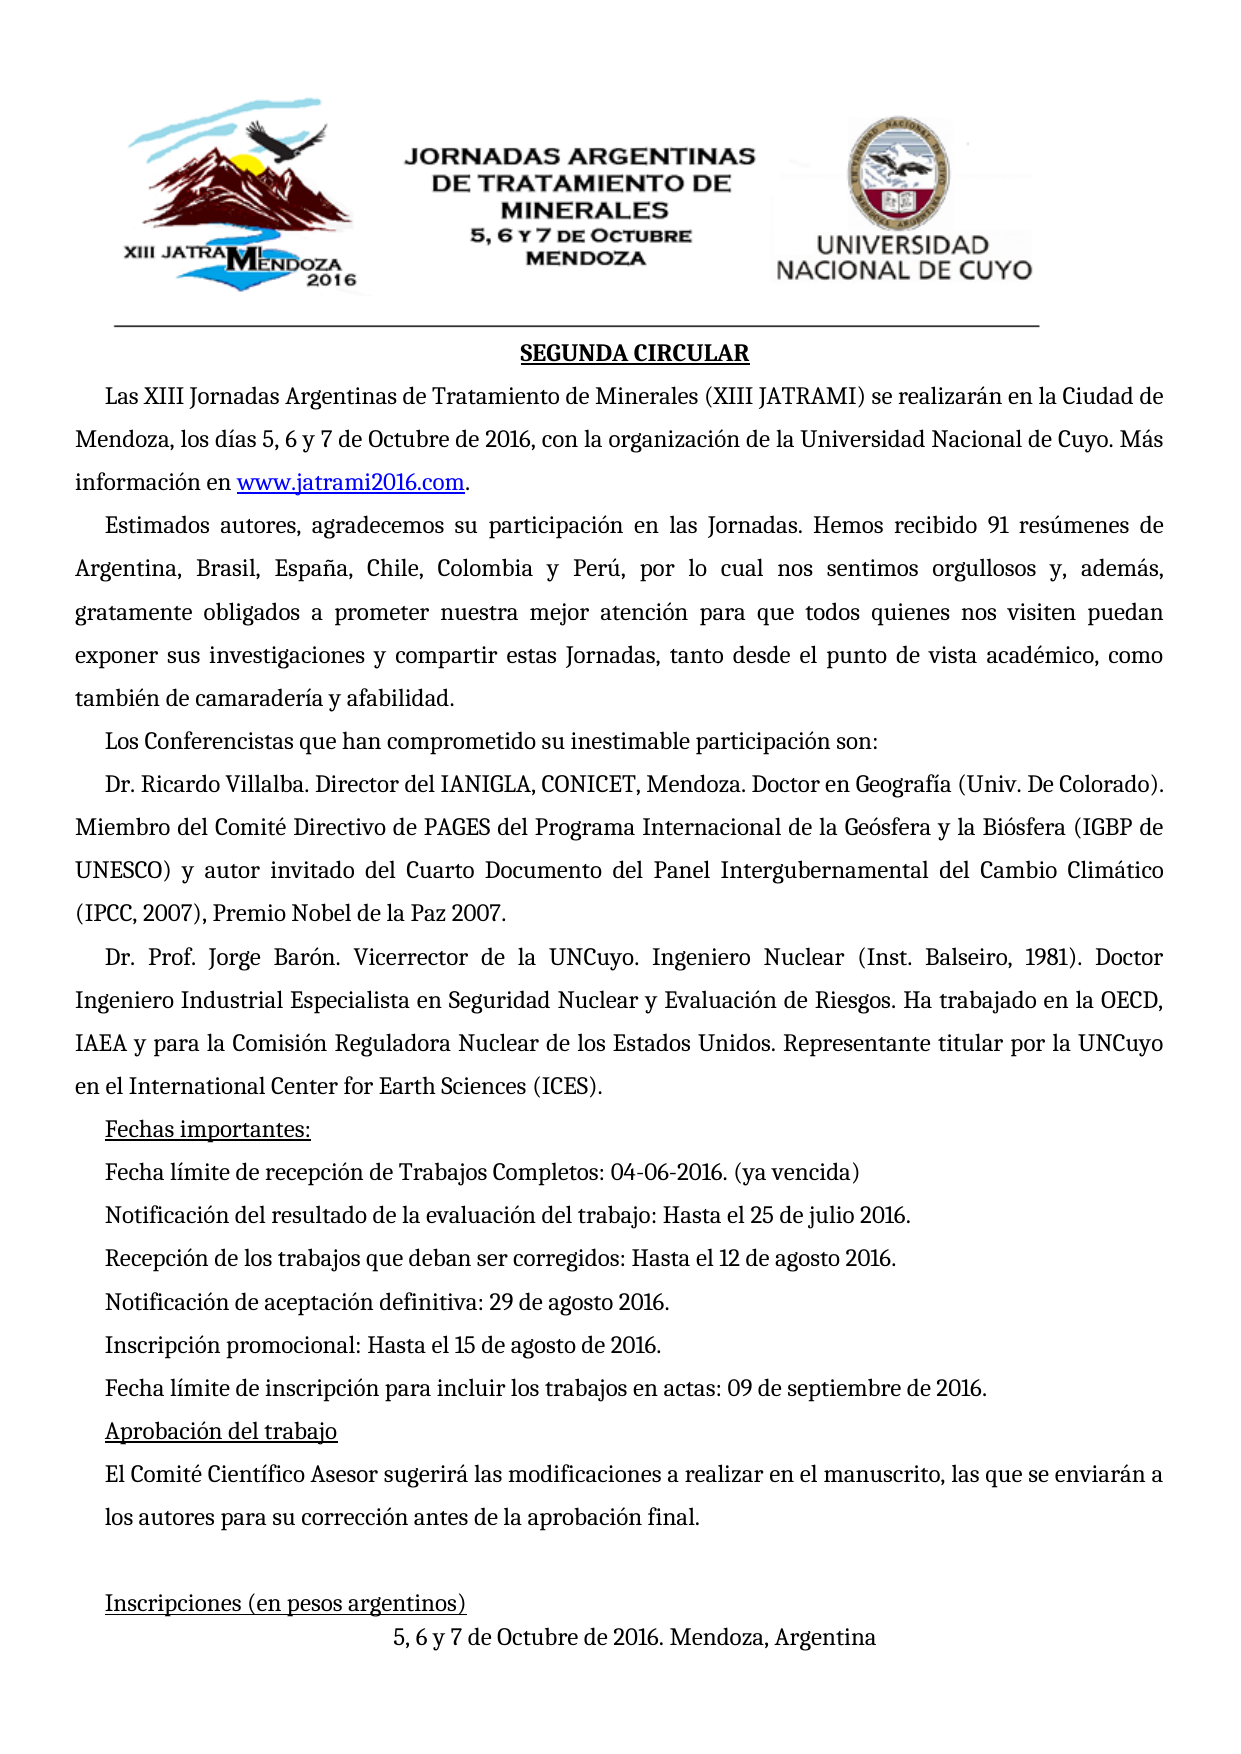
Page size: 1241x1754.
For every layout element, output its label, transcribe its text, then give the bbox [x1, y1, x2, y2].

text Fecha límite de inscripción para incluir los trabajos en actas: 09 de septiembre de 2016. [75, 1374, 1165, 1402]
text Las XIII Jornadas Argentinas de Tratamiento de Minerales (XIII JATRAMI) se realizarán en la Ciudad de Mendoza, los días 5, 6 y 7 de Octubre de 2016, con la organización de la Universidad Nacional de Cuyo. Más información en www.jatrami2016.com. [75, 382, 1165, 497]
text Fecha límite de recepción de Trabajos Completos: 04-06-2016. (ya vencida) [75, 1158, 1165, 1187]
text SEGUNDA CIRCULAR [75, 339, 1165, 367]
text Dr. Prof. Jorge Barón. Vicerrector de la UNCuyo. Ingeniero Nuclear (Inst. Balseiro, 1981). Doctor Ingeniero Industrial Especialista en Seguridad Nuclear y Evaluación de Riesgos. Ha trabajado en la OECD, IAEA y para la Comisión Reguladora Nuclear de los Estados Unidos. Representante titular por la UNCuyo en el International Center for Earth Sciences (ICES). [75, 942, 1165, 1101]
text Notificación de aceptación definitiva: 29 de agosto 2016. [75, 1287, 1165, 1316]
text Inscripciones (en pesos argentinos) [104, 1589, 1165, 1618]
picture [104, 73, 1050, 339]
text Recepción de los trabajos que deban ser corregidos: Hasta el 12 de agosto 2016. [75, 1244, 1165, 1273]
text Fechas importantes: [75, 1115, 1165, 1144]
text Inscripción promocional: Hasta el 15 de agosto de 2016. [75, 1331, 1165, 1359]
text Aprobación del trabajo [104, 1417, 1165, 1446]
text El Comité Científico Asesor sugerirá las modificaciones a realizar en el manuscrito, las que se enviarán a los autores para su corrección antes de la aprobación final. [104, 1460, 1165, 1532]
text Notificación del resultado de la evaluación del trabajo: Hasta el 25 de julio 2016. [75, 1201, 1165, 1230]
text Dr. Ricardo Villalba. Director del IANIGLA, CONICET, Mendoza. Doctor en Geografía (Univ. De Colorado). Miembro del Comité Directivo de PAGES del Programa Internacional de y (IGBP de UNESCO) y autor invitado del Cuarto Documento del Panel Intergubernamental del Cambio Climático (IPCC, 2007), Premio Nobel de 2007. [75, 770, 1165, 928]
text Los Conferencistas que han comprometido su inestimable participación son: [75, 727, 1165, 756]
text Estimados autores, agradecemos su participación en las Jornadas. Hemos recibido 91 resúmenes de Argentina, Brasil, España, Chile, Colombia y Perú, por lo cual nos sentimos orgullosos y, además, gratamente obligados a prometer nuestra mejor atención para que todos quienes nos visiten puedan exponer sus investigaciones y compartir estas Jornadas, tanto desde el punto de vista académico, como también de camaradería y afabilidad. [75, 511, 1165, 712]
